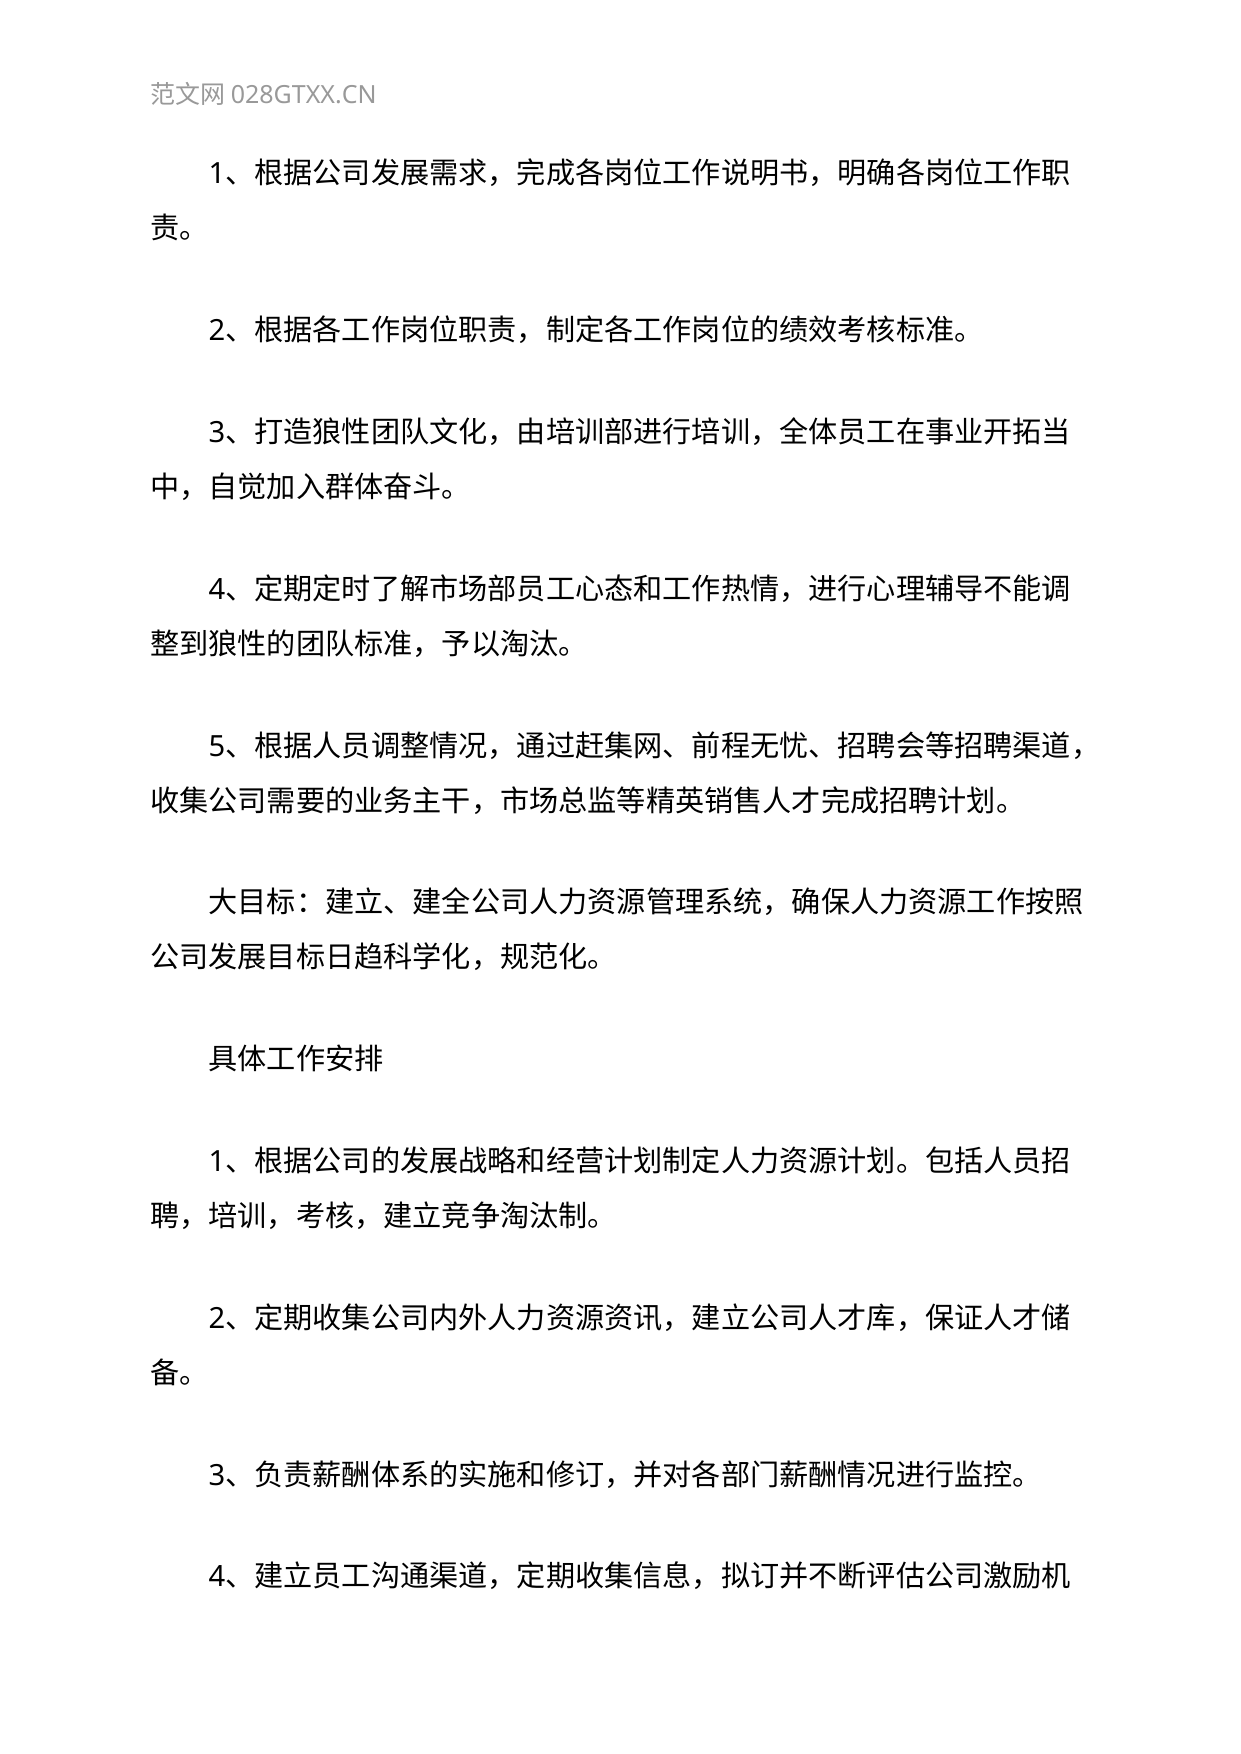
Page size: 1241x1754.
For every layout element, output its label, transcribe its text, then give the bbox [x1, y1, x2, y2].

text 1、根据公司发展需求，完成各岗位工作说明书，明确各岗位工作职责。 [150, 150, 1090, 247]
text 3、负责薪酬体系的实施和修订，并对各部门薪酬情况进行监控。 [150, 1451, 1090, 1493]
text 2、根据各工作岗位职责，制定各工作岗位的绩效考核标准。 [150, 307, 1090, 349]
text 2、定期收集公司内外人力资源资讯，建立公司人才库，保证人才储备。 [150, 1294, 1090, 1392]
text 大目标：建立、建全公司人力资源管理系统，确保人力资源工作按照公司发展目标日趋科学化，规范化。 [150, 879, 1090, 976]
text 3、打造狼性团队文化，由培训部进行培训，全体员工在事业开拓当中，自觉加入群体奋斗。 [150, 409, 1090, 506]
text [150, 1553, 1090, 1595]
text 1、根据公司的发展战略和经营计划制定人力资源计划。包括人员招聘，培训，考核，建立竞争淘汰制。 [150, 1137, 1090, 1235]
text 4、定期定时了解市场部员工心态和工作热情，进行心理辅导不能调整到狼性的团队标准，予以淘汰。 [150, 566, 1090, 663]
text 具体工作安排 [150, 1036, 1090, 1078]
text 5、根据人员调整情况，通过赶集网、前程无忧、招聘会等招聘渠道，收集公司需要的业务主干，市场总监等精英销售人才完成招聘计划。 [150, 722, 1090, 819]
